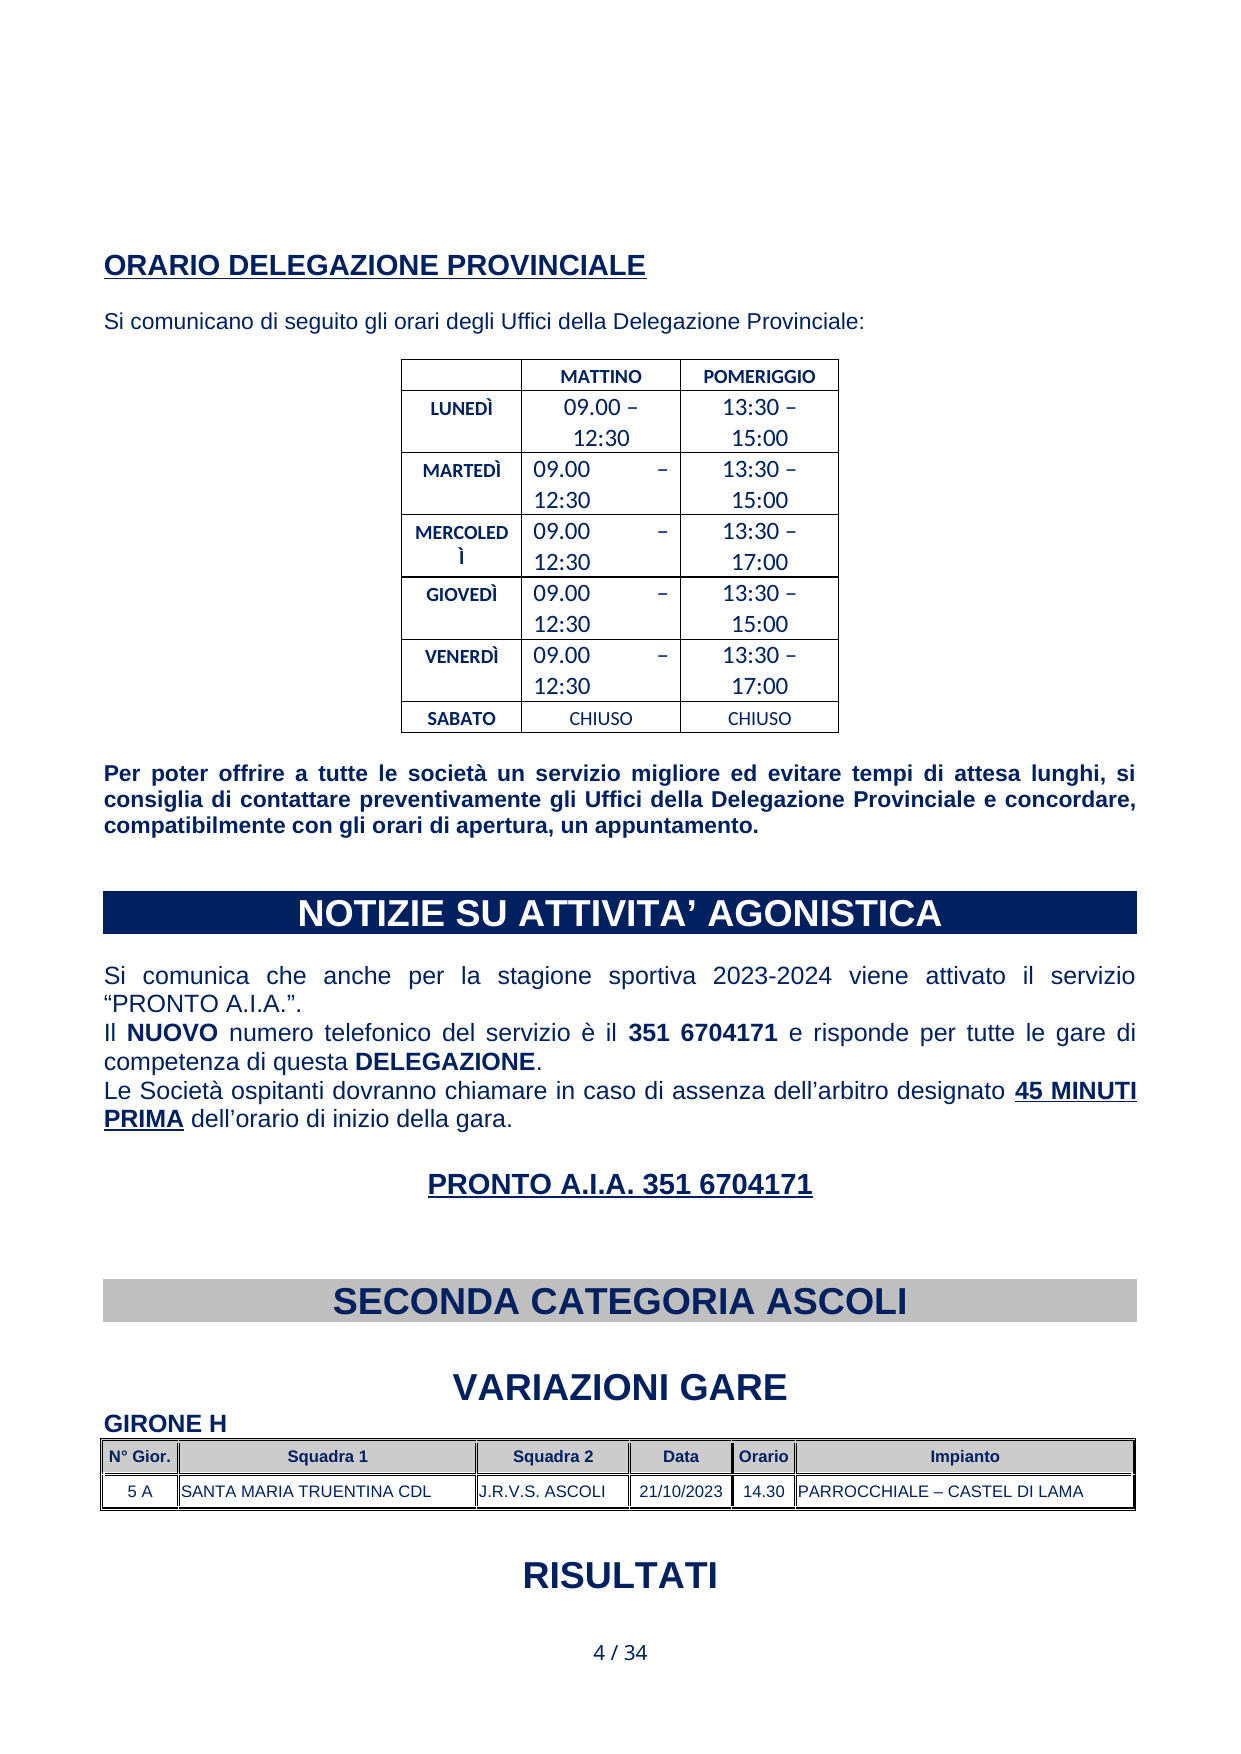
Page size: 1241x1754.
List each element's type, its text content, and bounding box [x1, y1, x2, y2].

table_cell mercoledì [402, 515, 521, 576]
table_cell 13:30 – 17:00 [681, 640, 838, 701]
table_header Data [630, 1439, 732, 1472]
table_cell 13:30 – 15:00 [681, 391, 838, 452]
table_cell 13:30 – 17:00 [681, 515, 838, 576]
table_cell 09.00 – 12:30 [522, 640, 680, 701]
text PRONTO A.I.A. 351 6704171 [103, 1167, 1137, 1200]
table_cell chiuso [522, 702, 680, 732]
text ORARIO DELEGAZIONE PROVINCIALE [103, 248, 1137, 282]
table_cell venerdì [402, 640, 521, 701]
table_header mattino [522, 360, 680, 390]
table_header Orario [732, 1441, 796, 1472]
table_cell chiuso [681, 702, 838, 732]
table_cell 21/10/2023 [630, 1476, 732, 1507]
table_cell 14.30 [732, 1476, 796, 1507]
table_cell PARROCCHIALE – CASTEL DI LAMA [796, 1473, 1134, 1507]
text VARIAZIONI GARE [103, 1366, 1137, 1409]
text Per poter offrire a tutte le società un servizio migliore ed evitare tempi di attesa lunghi, si consiglia di contattare preventivamente gli Uffici della Delegazione Provinciale e concordare, compatibilmente con gli orari di apertura, un appuntamento. [103, 759, 1137, 838]
table_cell 09.00 – 12:30 [522, 391, 680, 452]
table_cell 13:30 – 15:00 [681, 578, 838, 638]
text Il NUOVO numero telefonico del servizio è il 351 6704171 e risponde per tutte le gare di competenza di questa DELEGAZIONE. [103, 1018, 1137, 1076]
table_cell 13:30 – 15:00 [681, 453, 838, 514]
text SECONDA CATEGORIA ASCOLI [103, 1279, 1137, 1322]
text Si comunica che anche per la stagione sportiva 2023-2024 viene attivato il servizio “PRONTO A.I.A.”. [103, 961, 1137, 1018]
table_header [402, 360, 521, 390]
text NOTIZIE SU ATTIVITA’ AGONISTICA [103, 891, 1137, 934]
text RISULTATI [103, 1554, 1137, 1597]
table_cell martedì [402, 453, 521, 514]
text Si comunicano di seguito gli orari degli Uffici della Delegazione Provinciale: [103, 308, 1137, 334]
table_cell sabato [402, 702, 521, 732]
table_cell SANTA MARIA TRUENTINA CDL [179, 1476, 477, 1507]
table_cell 5 A [103, 1473, 179, 1507]
table_header Impianto [796, 1441, 1133, 1472]
table_cell giovedì [402, 578, 521, 638]
table_cell 09.00 – 12:30 [522, 453, 680, 514]
table_cell J.R.V.S. ASCOLI [477, 1476, 630, 1507]
table_header N° Gior. [103, 1441, 179, 1472]
table_header Squadra 2 [477, 1441, 630, 1472]
text GIRONE H [103, 1409, 1137, 1437]
table_cell lunedì [402, 391, 521, 452]
text Le Società ospitanti dovranno chiamare in caso di assenza dell’arbitro designato 45 MINUTI PRIMA dell’orario di inizio della gara. [103, 1076, 1137, 1133]
table_cell 09.00 – 12:30 [522, 515, 680, 576]
table_cell 09.00 – 12:30 [522, 578, 680, 638]
table_header Squadra 1 [179, 1441, 477, 1472]
table_header pomeriggio [681, 360, 838, 390]
